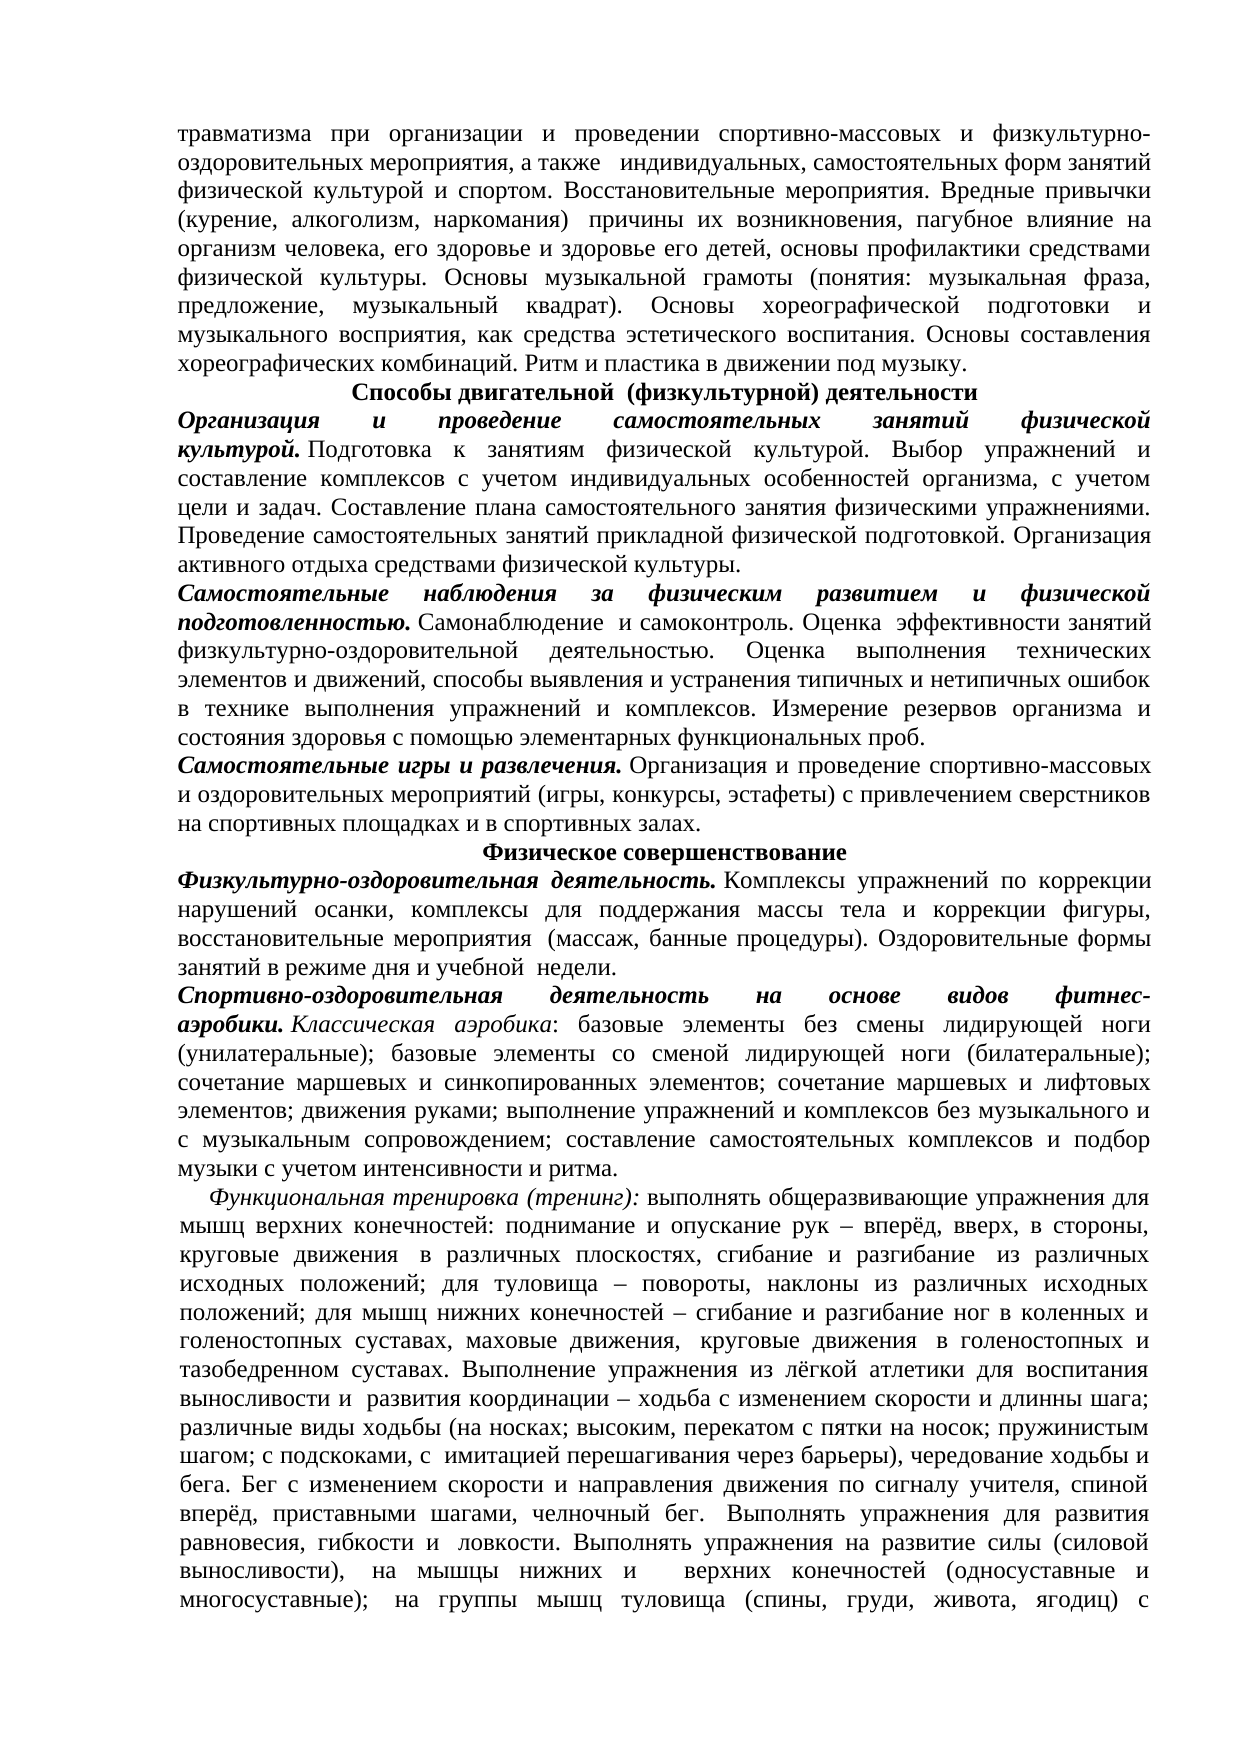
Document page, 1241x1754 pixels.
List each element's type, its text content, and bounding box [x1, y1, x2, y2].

text Физическое совершенствование [177, 837, 1152, 866]
text Спортивно-оздоровительная деятельность на основе видов фитнес-аэробики. Классическая аэробика: базовые элементы без смены лидирующей ноги (унилатеральные); базовые элементы со сменой лидирующей ноги (билатеральные); сочетание маршевых и синкопированных элементов; сочетание маршевых и лифтовых элементов; движения руками; выполнение упражнений и комплексов без музыкального и с музыкальным сопровождением; составление самостоятельных комплексов и подбор музыки с учетом интенсивности и ритма. [177, 981, 1152, 1182]
text Способы двигательной (физкультурной) деятельности [177, 377, 1152, 406]
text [177, 118, 1152, 377]
text Организация и проведение самостоятельных занятий физической культурой. Подготовка к занятиям физической культурой. Выбор упражнений и составление комплексов с учетом индивидуальных особенностей организма, с учетом цели и задач. Составление плана самостоятельного занятия физическими упражнениями. Проведение самостоятельных занятий прикладной физической подготовкой. Организация активного отдыха средствами физической культуры. [177, 406, 1152, 578]
text Физкультурно-оздоровительная деятельность. Комплексы упражнений по коррекции нарушений осанки, комплексы для поддержания массы тела и коррекции фигуры, восстановительные мероприятия (массаж, банные процедуры). Оздоровительные формы занятий в режиме дня и учебной недели. [177, 866, 1152, 981]
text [179, 1182, 1149, 1613]
text Самостоятельные игры и развлечения. Организация и проведение спортивно-массовых и оздоровительных мероприятий (игры, конкурсы, эстафеты) с привлечением сверстников на спортивных площадках и в спортивных залах. [177, 751, 1152, 837]
text Самостоятельные наблюдения за физическим развитием и физической подготовленностью. Самонаблюдение и самоконтроль. Оценка эффективности занятий физкультурно-оздоровительной деятельностью. Оценка выполнения технических элементов и движений, способы выявления и устранения типичных и нетипичных ошибок в технике выполнения упражнений и комплексов. Измерение резервов организма и состояния здоровья с помощью элементарных функциональных проб. [177, 578, 1152, 751]
